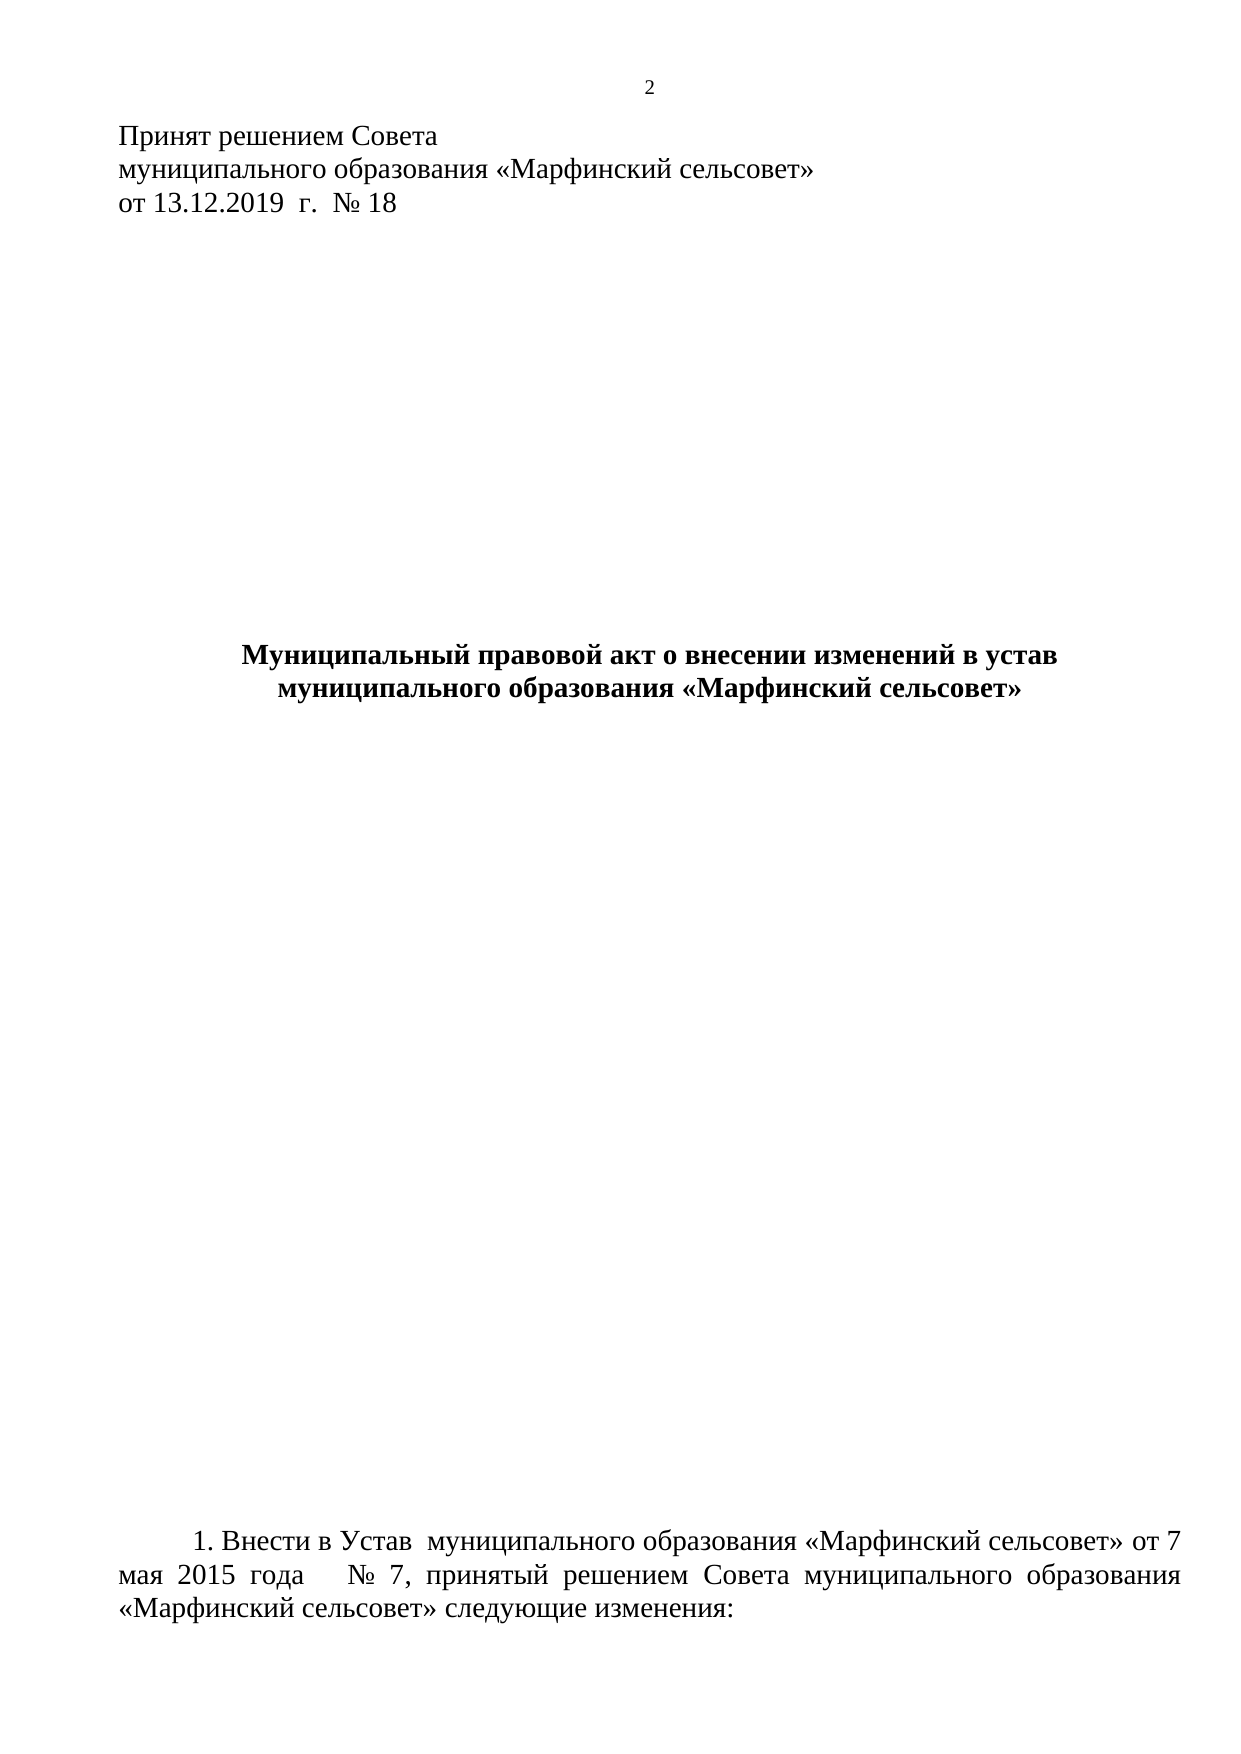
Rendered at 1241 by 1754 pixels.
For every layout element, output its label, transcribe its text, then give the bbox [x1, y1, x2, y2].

text Муниципальный правовой акт о внесении изменений в устав [118, 637, 1181, 671]
text от 13.12.2019 г. № 18 [118, 185, 1181, 219]
text Принят решением Совета [118, 118, 1181, 152]
text 1. Внести в Устав муниципального образования «Марфинский сельсовет» от 7 мая 2015 года № 7, принятый решением Совета муниципального образования «Марфинский сельсовет» следующие изменения: [118, 1523, 1181, 1624]
text муниципального образования «Марфинский сельсовет» [118, 671, 1181, 704]
text муниципального образования «Марфинский сельсовет» [118, 152, 1181, 185]
